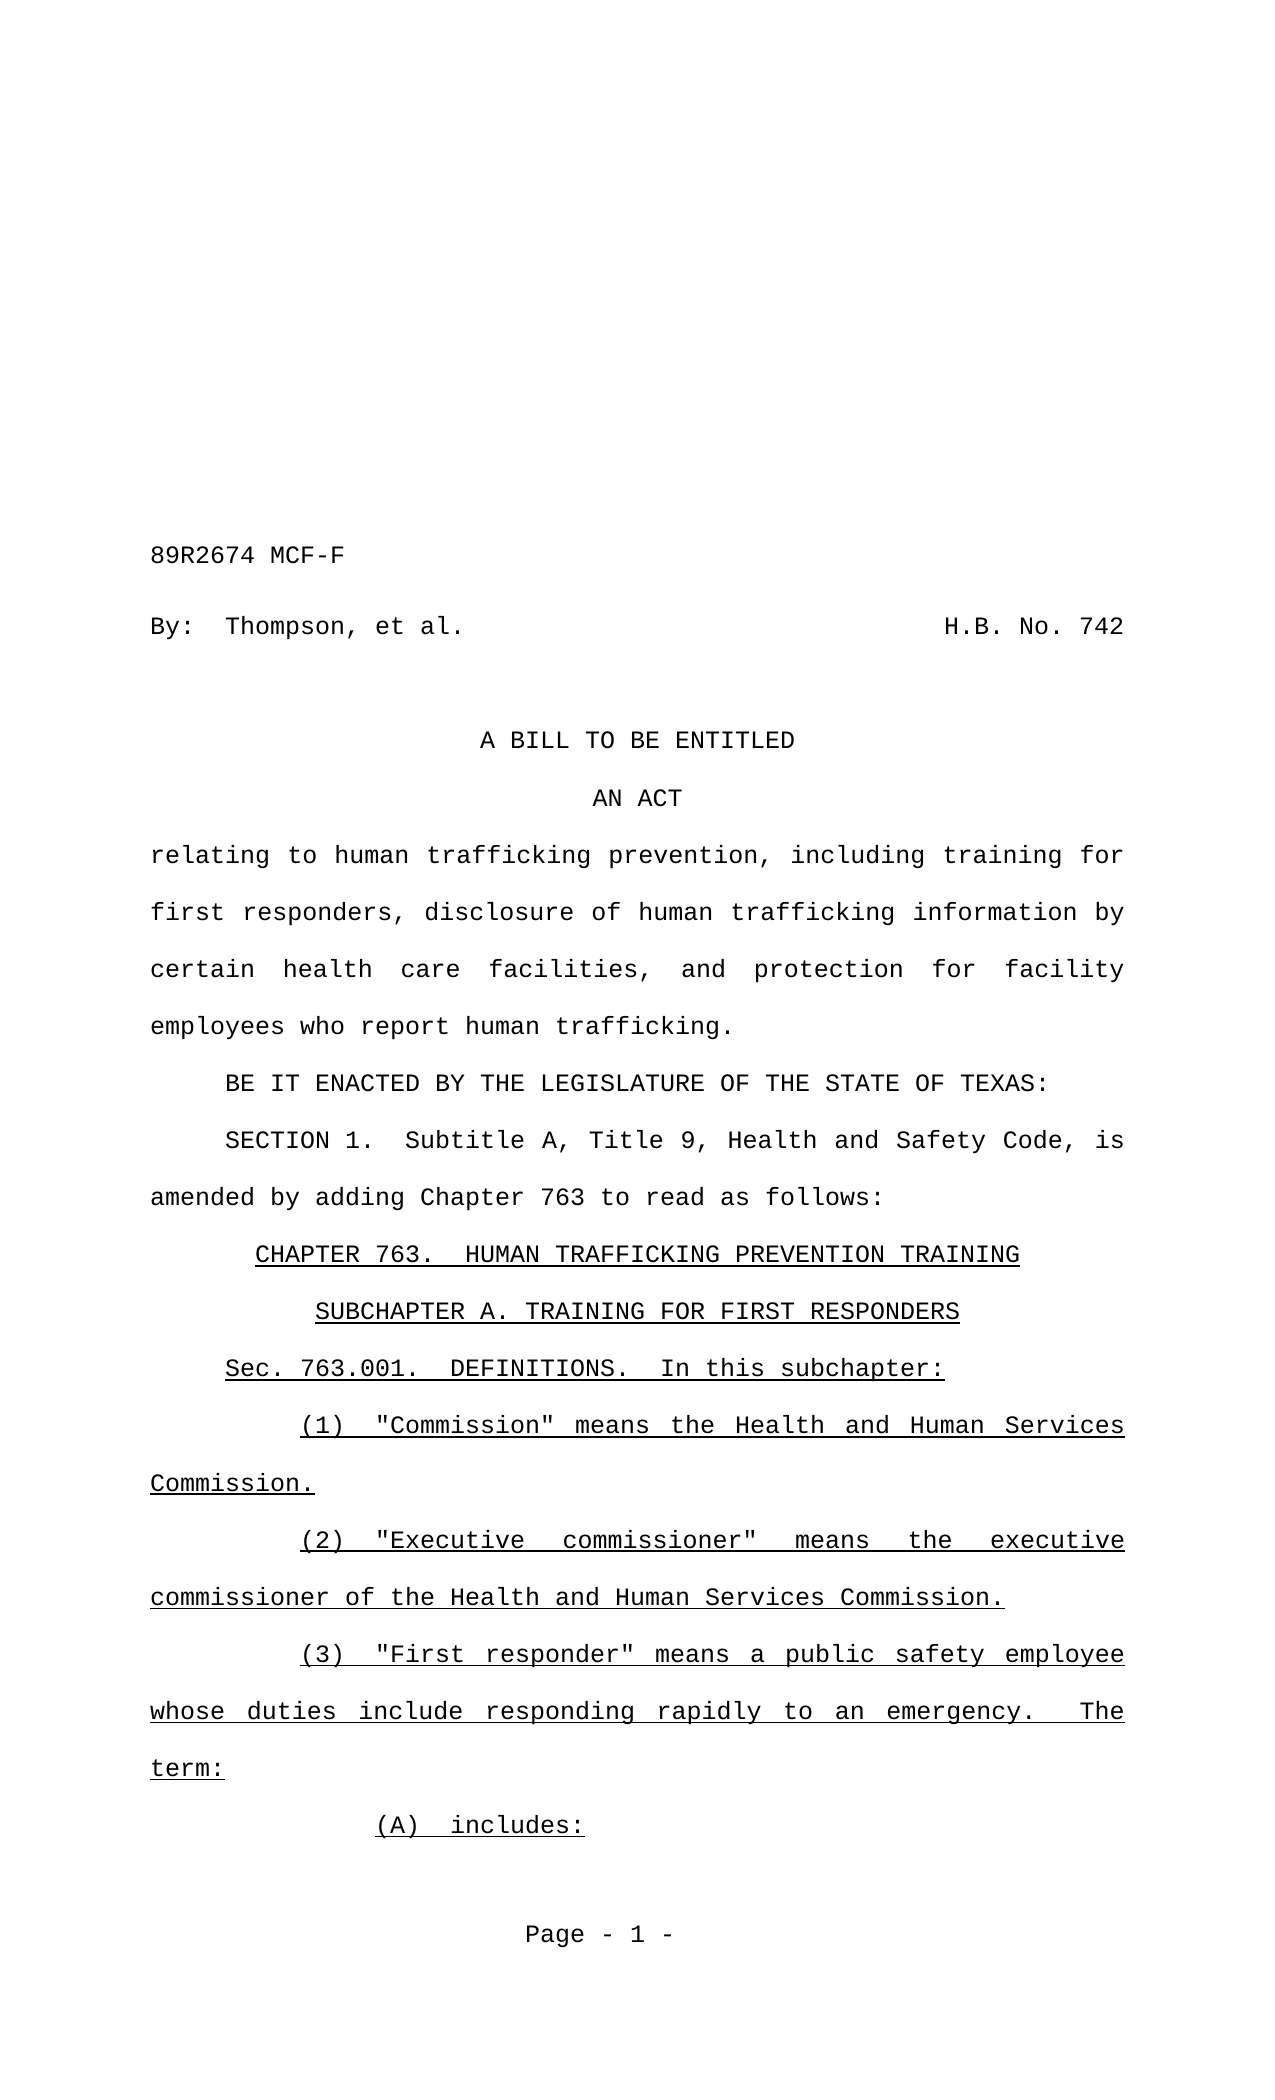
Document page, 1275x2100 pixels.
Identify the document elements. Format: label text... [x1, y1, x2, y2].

text BE IT ENACTED BY THE LEGISLATURE OF THE STATE OF TEXAS: [150, 1070, 1125, 1099]
text A BILL TO BE ENTITLED [150, 728, 1125, 756]
text SECTION 1. Subtitle A, Title 9, Health and Safety Code, is amended by adding Chapter 763 to read as follows: [150, 1127, 1125, 1213]
text 89R2674 MCF-F [150, 542, 1125, 571]
text (2) "Executive commissioner" means the executive commissioner of the Health and Human Services Commission. [150, 1527, 1125, 1613]
text (3) "First responder" means a public safety employee whose duties include responding rapidly to an emergency. The term: [150, 1723, 1125, 1784]
text CHAPTER 763. HUMAN TRAFFICKING PREVENTION TRAINING [150, 1242, 1125, 1270]
text Sec. 763.001. DEFINITIONS. In this subchapter: [150, 1356, 1125, 1384]
text (3) "First responder" means a public safety employee whose duties include responding rapidly to an emergency. The term: [150, 1641, 1125, 1722]
text (1) "Commission" means the Health and Human Services Commission. [150, 1413, 1125, 1498]
text relating to human trafficking prevention, including training for first responders, disclosure of human trafficking information by certain health care facilities, and protection for facility employees who report human trafficking. [150, 842, 1125, 1042]
text SUBCHAPTER A. TRAINING FOR FIRST RESPONDERS [150, 1299, 1125, 1327]
text By: Thompson, et al. H.B. No. 742 [150, 614, 1125, 642]
text AN ACT [150, 785, 1125, 813]
text (A) includes: [150, 1812, 1125, 1841]
